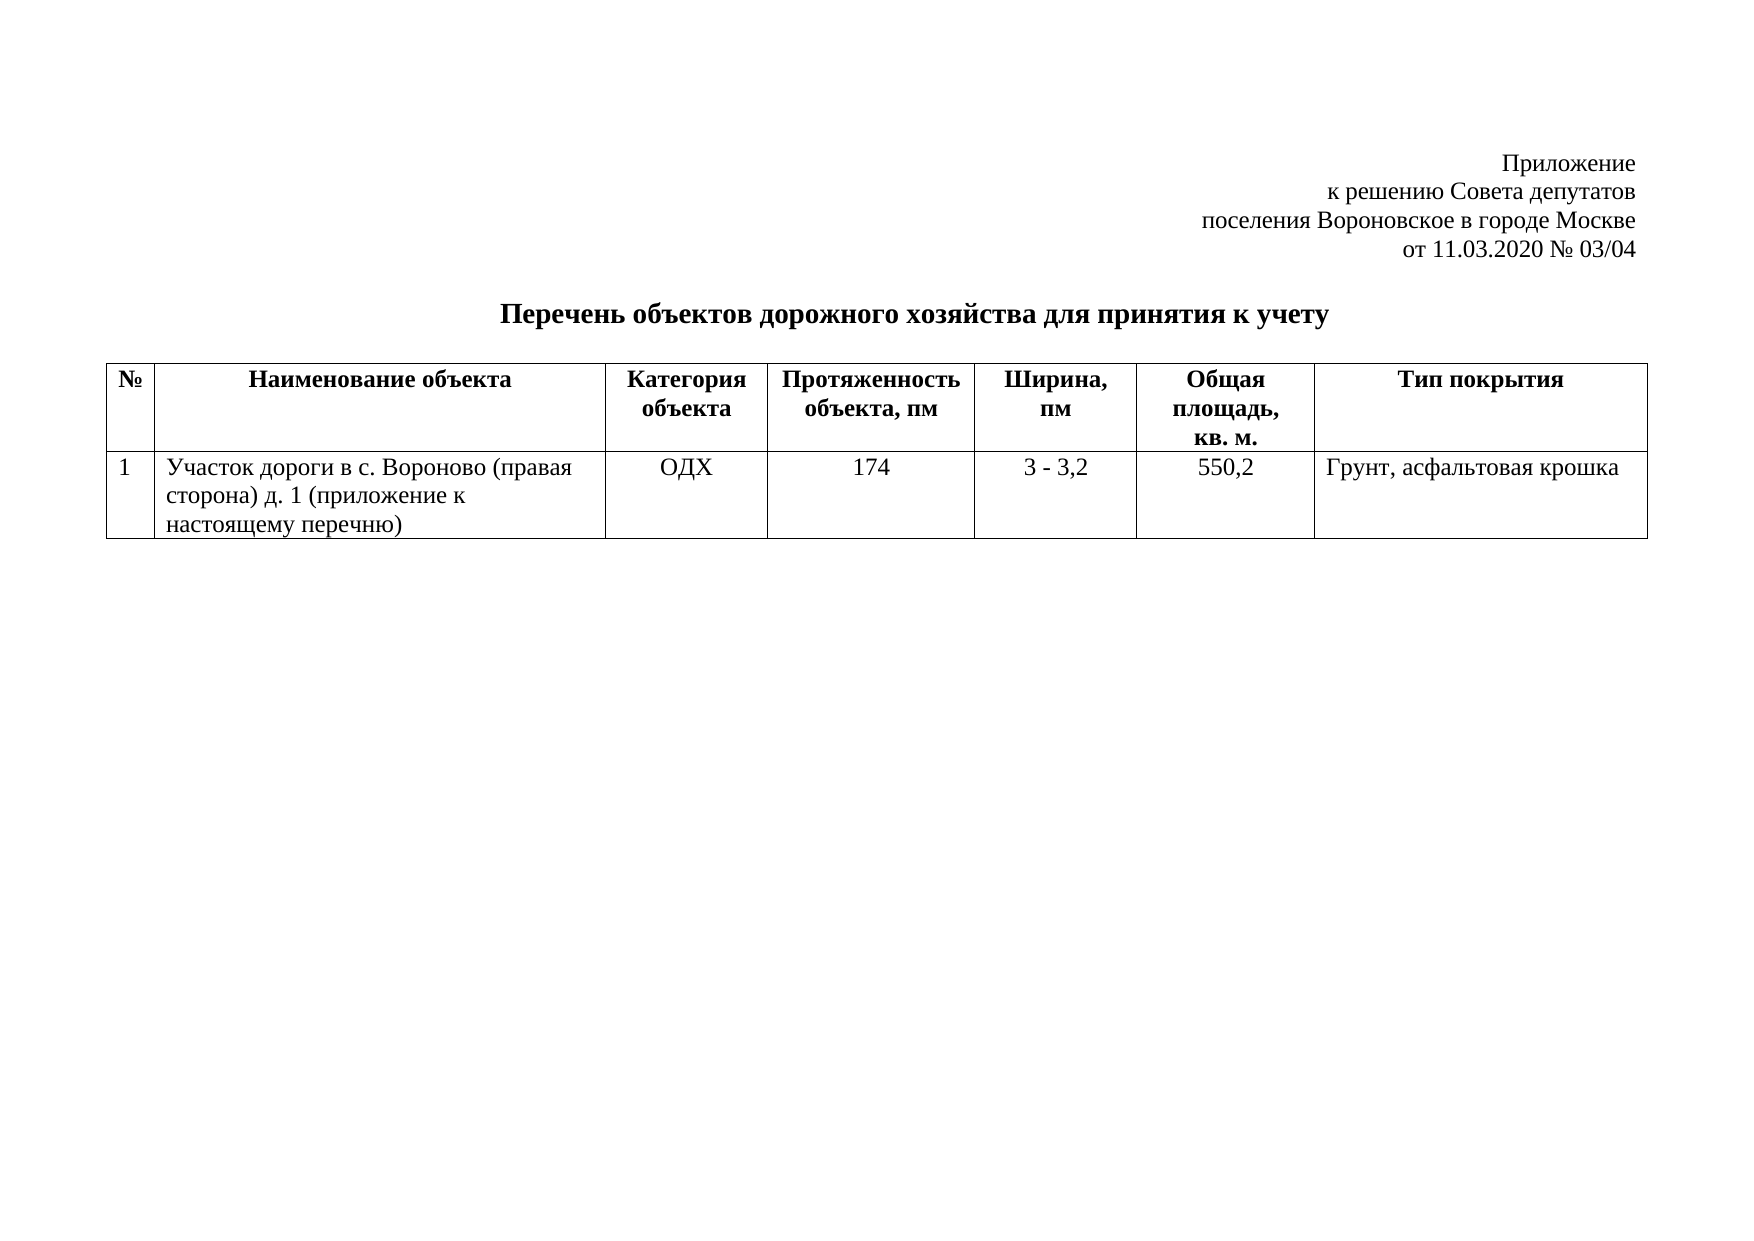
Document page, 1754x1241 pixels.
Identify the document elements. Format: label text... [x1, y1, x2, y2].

text Приложение [193, 148, 1636, 176]
table_cell Грунт, асфальтовая крошка [1315, 452, 1647, 538]
table_header № [107, 364, 154, 451]
table_cell 1 [107, 452, 154, 538]
table_header Наименование объекта [155, 364, 605, 451]
table_cell 174 [768, 452, 974, 538]
table_header Общая площадь, кв. м. [1137, 364, 1314, 451]
table_cell Участок дороги в с. Вороново (правая сторона) д. 1 (приложение к настоящему перечню) [155, 452, 605, 538]
table_header Ширина, пм [975, 364, 1136, 451]
text Перечень объектов дорожного хозяйства для принятия к учету [193, 296, 1636, 330]
table_cell 3 - 3,2 [975, 452, 1136, 538]
table_cell 550,2 [1137, 452, 1314, 538]
text от 11.03.2020 № 03/04 [193, 234, 1636, 263]
table_header Категория объекта [606, 364, 767, 451]
table_cell ОДХ [606, 452, 767, 538]
text к решению Совета депутатов [193, 176, 1636, 205]
table_header Протяженность объекта, пм [768, 364, 974, 451]
text поселения Вороновское в городе Москве [193, 205, 1636, 234]
table_header Тип покрытия [1315, 364, 1647, 451]
